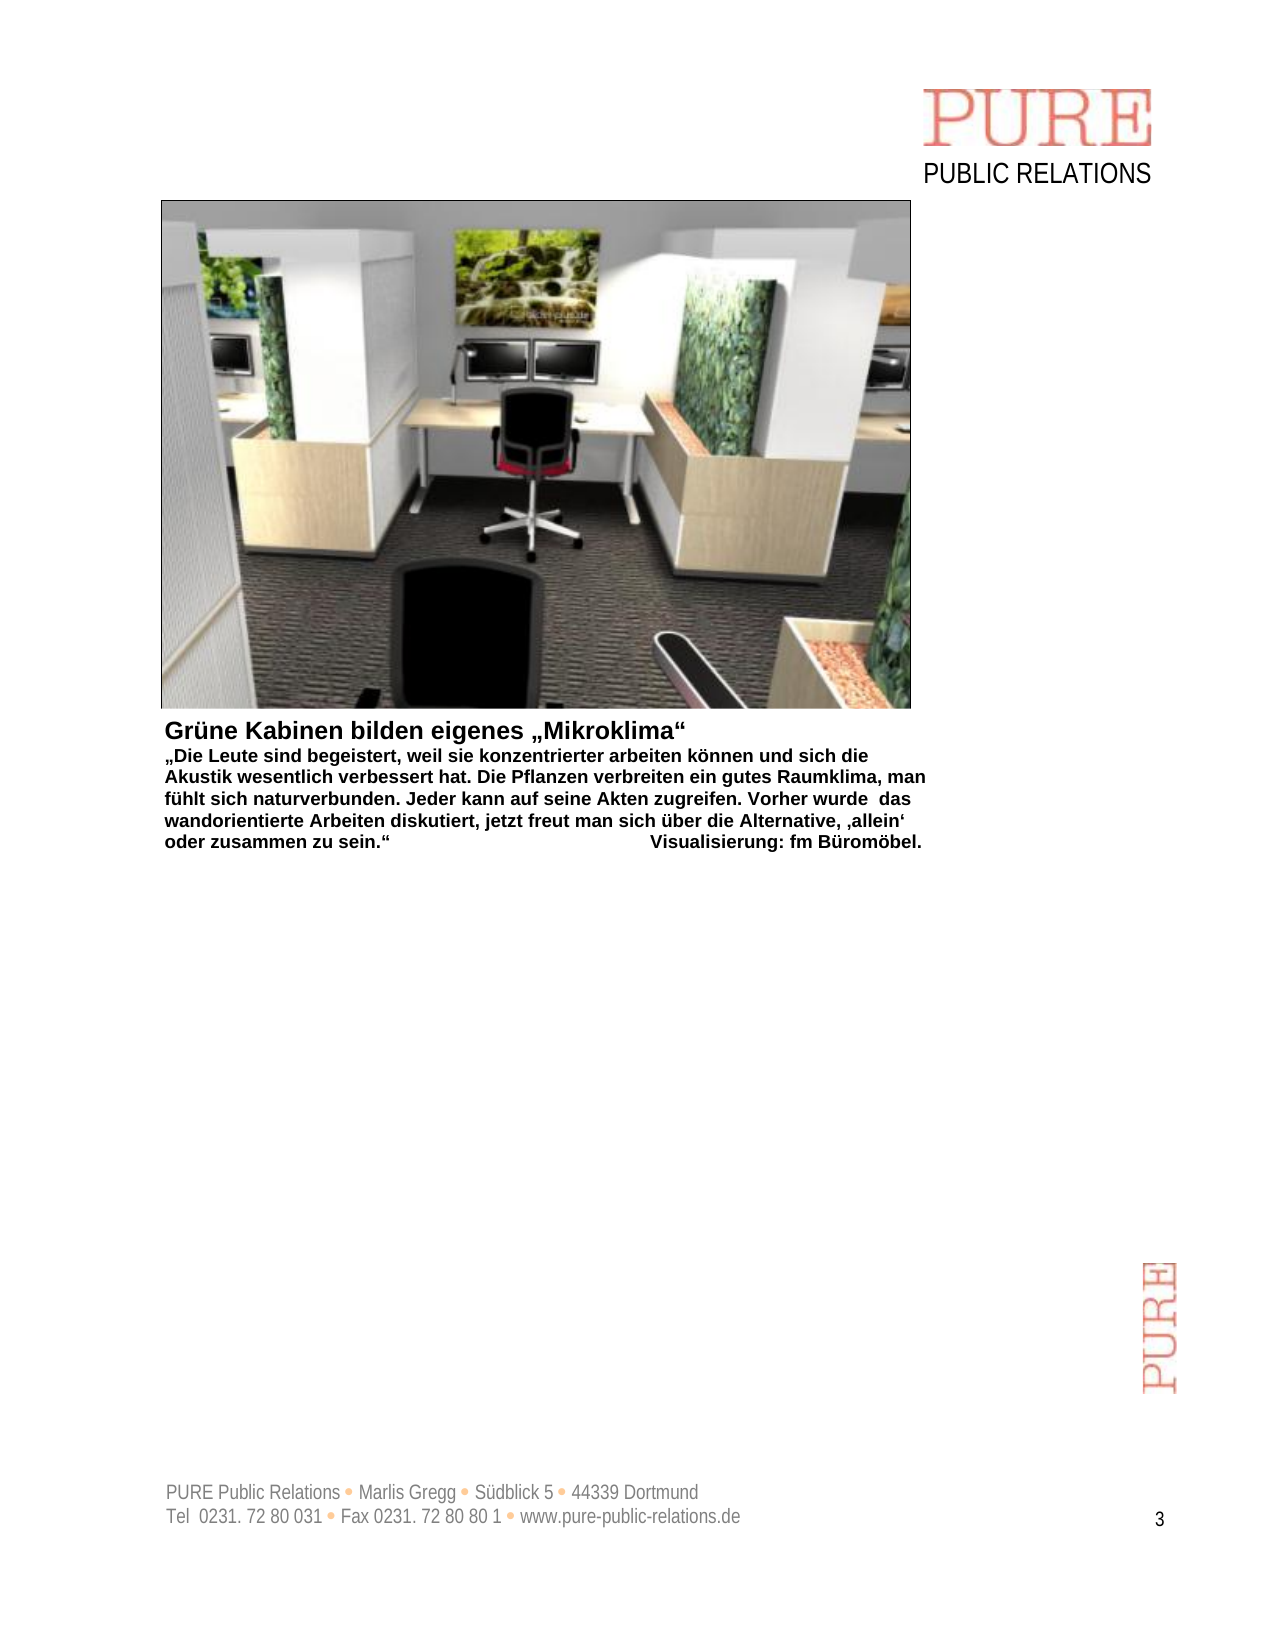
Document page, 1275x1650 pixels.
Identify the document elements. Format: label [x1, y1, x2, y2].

picture [162, 201, 910, 708]
picture [923, 89, 1151, 144]
picture [1142, 1263, 1177, 1391]
